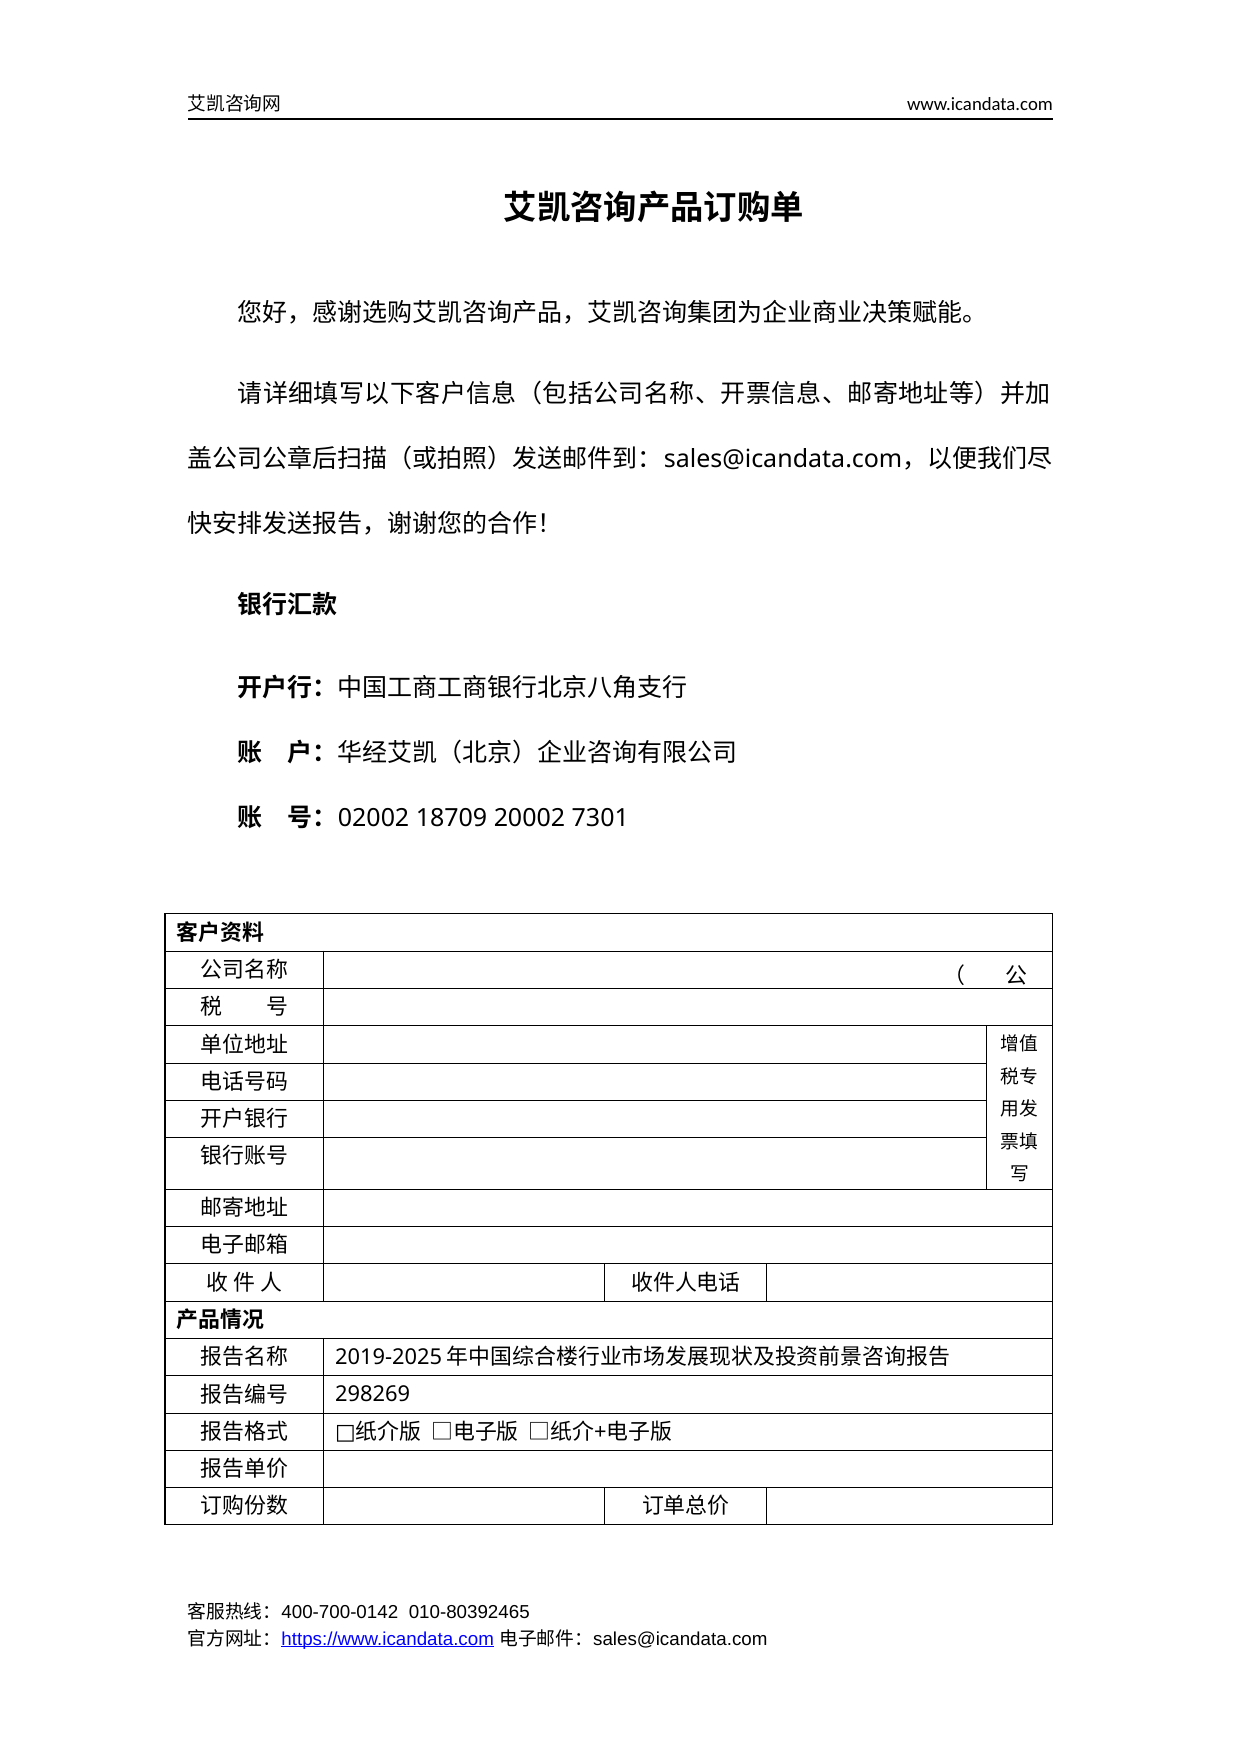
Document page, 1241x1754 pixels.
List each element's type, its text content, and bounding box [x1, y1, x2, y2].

table_cell 报告名称 [166, 1339, 323, 1375]
table_cell [324, 1264, 604, 1301]
table_cell 单位地址 [166, 1026, 323, 1062]
table_cell [767, 1488, 1052, 1524]
table_cell [324, 1026, 986, 1062]
table_cell 报告编号 [166, 1376, 323, 1412]
text 账 户：华经艾凯（北京）企业咨询有限公司 [187, 718, 1053, 783]
table_cell □纸介版 □电子版 □纸介+电子版 [324, 1414, 1052, 1450]
text 艾凯咨询产品订购单 [187, 172, 1053, 237]
table_cell 报告格式 [166, 1414, 323, 1450]
table_cell [324, 1190, 1052, 1226]
table_cell [324, 1227, 1052, 1263]
table_cell 税 号 [166, 989, 323, 1025]
table_cell 订单总价 [605, 1488, 766, 1524]
table_cell 2019-2025年中国综合楼行业市场发展现状及投资前景咨询报告 [324, 1339, 1052, 1375]
text 您好，感谢选购艾凯咨询产品，艾凯咨询集团为企业商业决策赋能。 [187, 278, 1053, 343]
table_cell 收 件 人 [166, 1264, 323, 1301]
table_cell 电话号码 [166, 1064, 323, 1100]
table_cell 电子邮箱 [166, 1227, 323, 1263]
table_cell [324, 1488, 604, 1524]
table_cell [767, 1264, 1052, 1301]
table_cell [324, 1064, 986, 1100]
table_cell 开户银行 [166, 1101, 323, 1137]
table_cell 报告单价 [166, 1451, 323, 1487]
table_cell 收件人电话 [605, 1264, 766, 1301]
table_cell [324, 952, 1052, 988]
table_cell [324, 1451, 1052, 1487]
table_cell 298269 [324, 1376, 1052, 1412]
text 银行汇款 [187, 570, 1053, 635]
text 请详细填写以下客户信息（包括公司名称、开票信息、邮寄地址等）并加盖公司公章后扫描（或拍照）发送邮件到：sales@icandata.com，以便我们尽快安排发送报告，谢谢您的合作！ [187, 359, 1053, 554]
text 账 号：02002 18709 20002 7301 [187, 783, 1053, 848]
table_cell 产品情况 [166, 1302, 1052, 1338]
table_cell [324, 989, 1052, 1025]
table_cell [324, 1138, 986, 1189]
table_cell [324, 1101, 986, 1137]
table_cell 订购份数 [166, 1488, 323, 1524]
table_cell 邮寄地址 [166, 1190, 323, 1226]
table_header 客户资料 [166, 914, 1052, 951]
text 开户行：中国工商工商银行北京八角支行 [187, 653, 1053, 718]
table_cell 增值税专用发票填写 [987, 1026, 1052, 1189]
table_cell 银行账号 [166, 1138, 323, 1189]
table_cell 公司名称 [166, 952, 323, 988]
